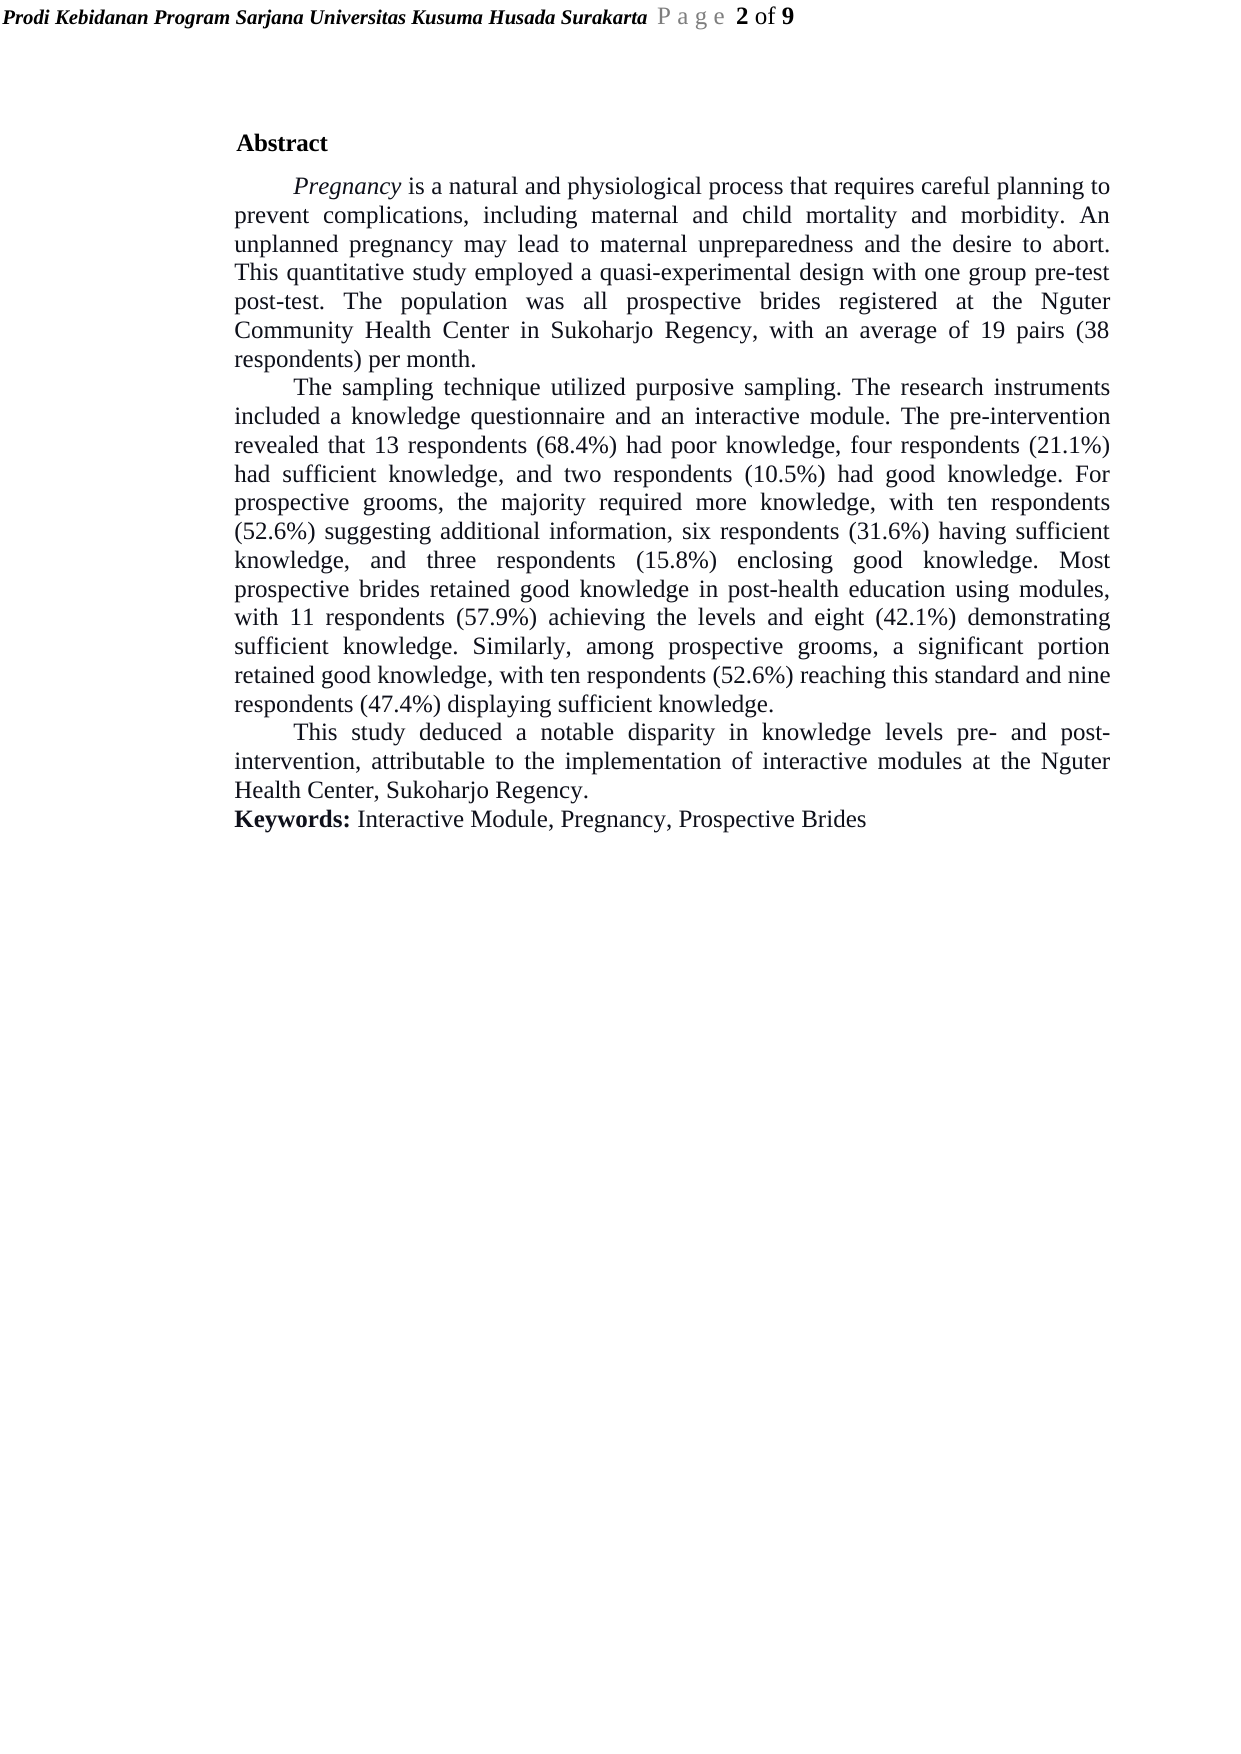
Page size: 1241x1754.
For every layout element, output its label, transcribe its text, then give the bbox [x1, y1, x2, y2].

text The sampling technique utilized purposive sampling. The research instruments included a knowledge questionnaire and an interactive module. The pre-intervention revealed that 13 respondents (68.4%) had poor knowledge, four respondents (21.1%) had sufficient knowledge, and two respondents (10.5%) had good knowledge. For prospective grooms, the majority required more knowledge, with ten respondents (52.6%) suggesting additional information, six respondents (31.6%) having sufficient knowledge, and three respondents (15.8%) enclosing good knowledge. Most prospective brides retained good knowledge in post-health education using modules, with 11 respondents (57.9%) achieving the levels and eight (42.1%) demonstrating sufficient knowledge. Similarly, among prospective grooms, a significant portion retained good knowledge, with ten respondents (52.6%) reaching this standard and nine respondents (47.4%) displaying sufficient knowledge. [234, 372, 1111, 717]
subtitle Abstract [236, 128, 1111, 157]
text This study deduced a notable disparity in knowledge levels pre- and post-intervention, attributable to the implementation of interactive modules at the Nguter Health Center, Sukoharjo Regency. [234, 717, 1111, 804]
text Pregnancy is a natural and physiological process that requires careful planning to prevent complications, including maternal and child mortality and morbidity. An unplanned pregnancy may lead to maternal unpreparedness and the desire to abort. This quantitative study employed a quasi-experimental design with one group pre-test post-test. The population was all prospective brides registered at the Nguter Community Health Center in Sukoharjo Regency, with an average of 19 pairs (38 respondents) per month. [234, 171, 1111, 372]
text Keywords: Interactive Module, Pregnancy, Prospective Brides [175, 804, 1111, 832]
